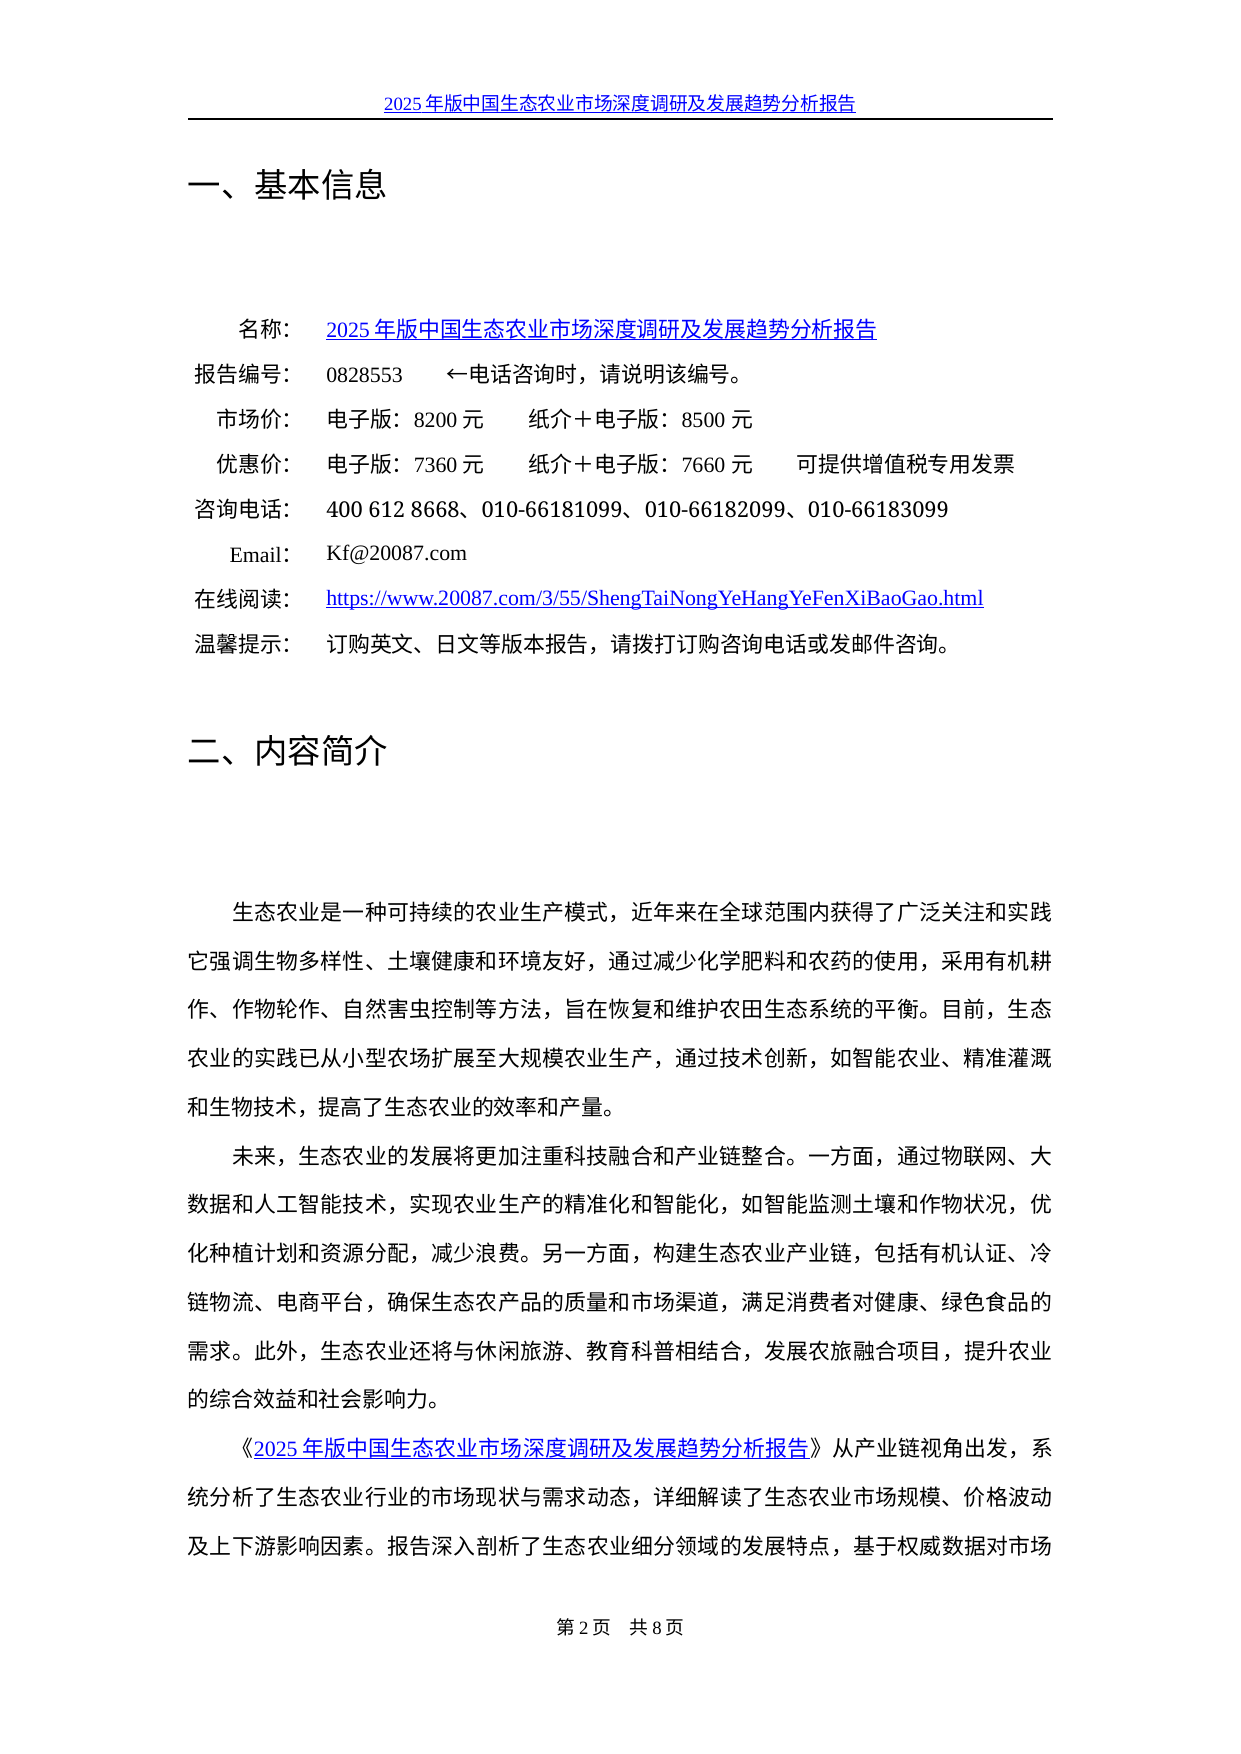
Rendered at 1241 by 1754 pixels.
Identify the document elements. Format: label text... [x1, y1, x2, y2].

table_cell 咨询电话： [167, 492, 315, 537]
table_cell 电子版：8200 元 纸介＋电子版：8500 元 [315, 402, 1073, 447]
table_cell Email： [167, 537, 315, 582]
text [187, 894, 1053, 1561]
table_header 2025年版中国生态农业市场深度调研及发展趋势分析报告 [315, 312, 1073, 357]
table_cell 订购英文、日文等版本报告，请拨打订购咨询电话或发邮件咨询。 [315, 627, 1073, 672]
table_cell 电子版：7360 元 纸介＋电子版：7660 元 可提供增值税专用发票 [315, 447, 1073, 492]
table_cell Kf@20087.com [315, 537, 1073, 582]
table_header 名称： [167, 312, 315, 357]
table_cell 在线阅读： [167, 582, 315, 627]
table_cell 市场价： [167, 402, 315, 447]
table_cell 报告编号： [167, 357, 315, 402]
table_cell [315, 582, 1073, 627]
table_cell 温馨提示： [167, 627, 315, 672]
table_cell 0828553 ←电话咨询时，请说明该编号。 [315, 357, 1073, 402]
title 一、基本信息 [187, 150, 1053, 215]
table_cell 优惠价： [167, 447, 315, 492]
table_cell 400 612 8668、010-66181099、010-66182099、010-66183099 [315, 492, 1073, 537]
title 二、内容简介 [187, 717, 1053, 782]
